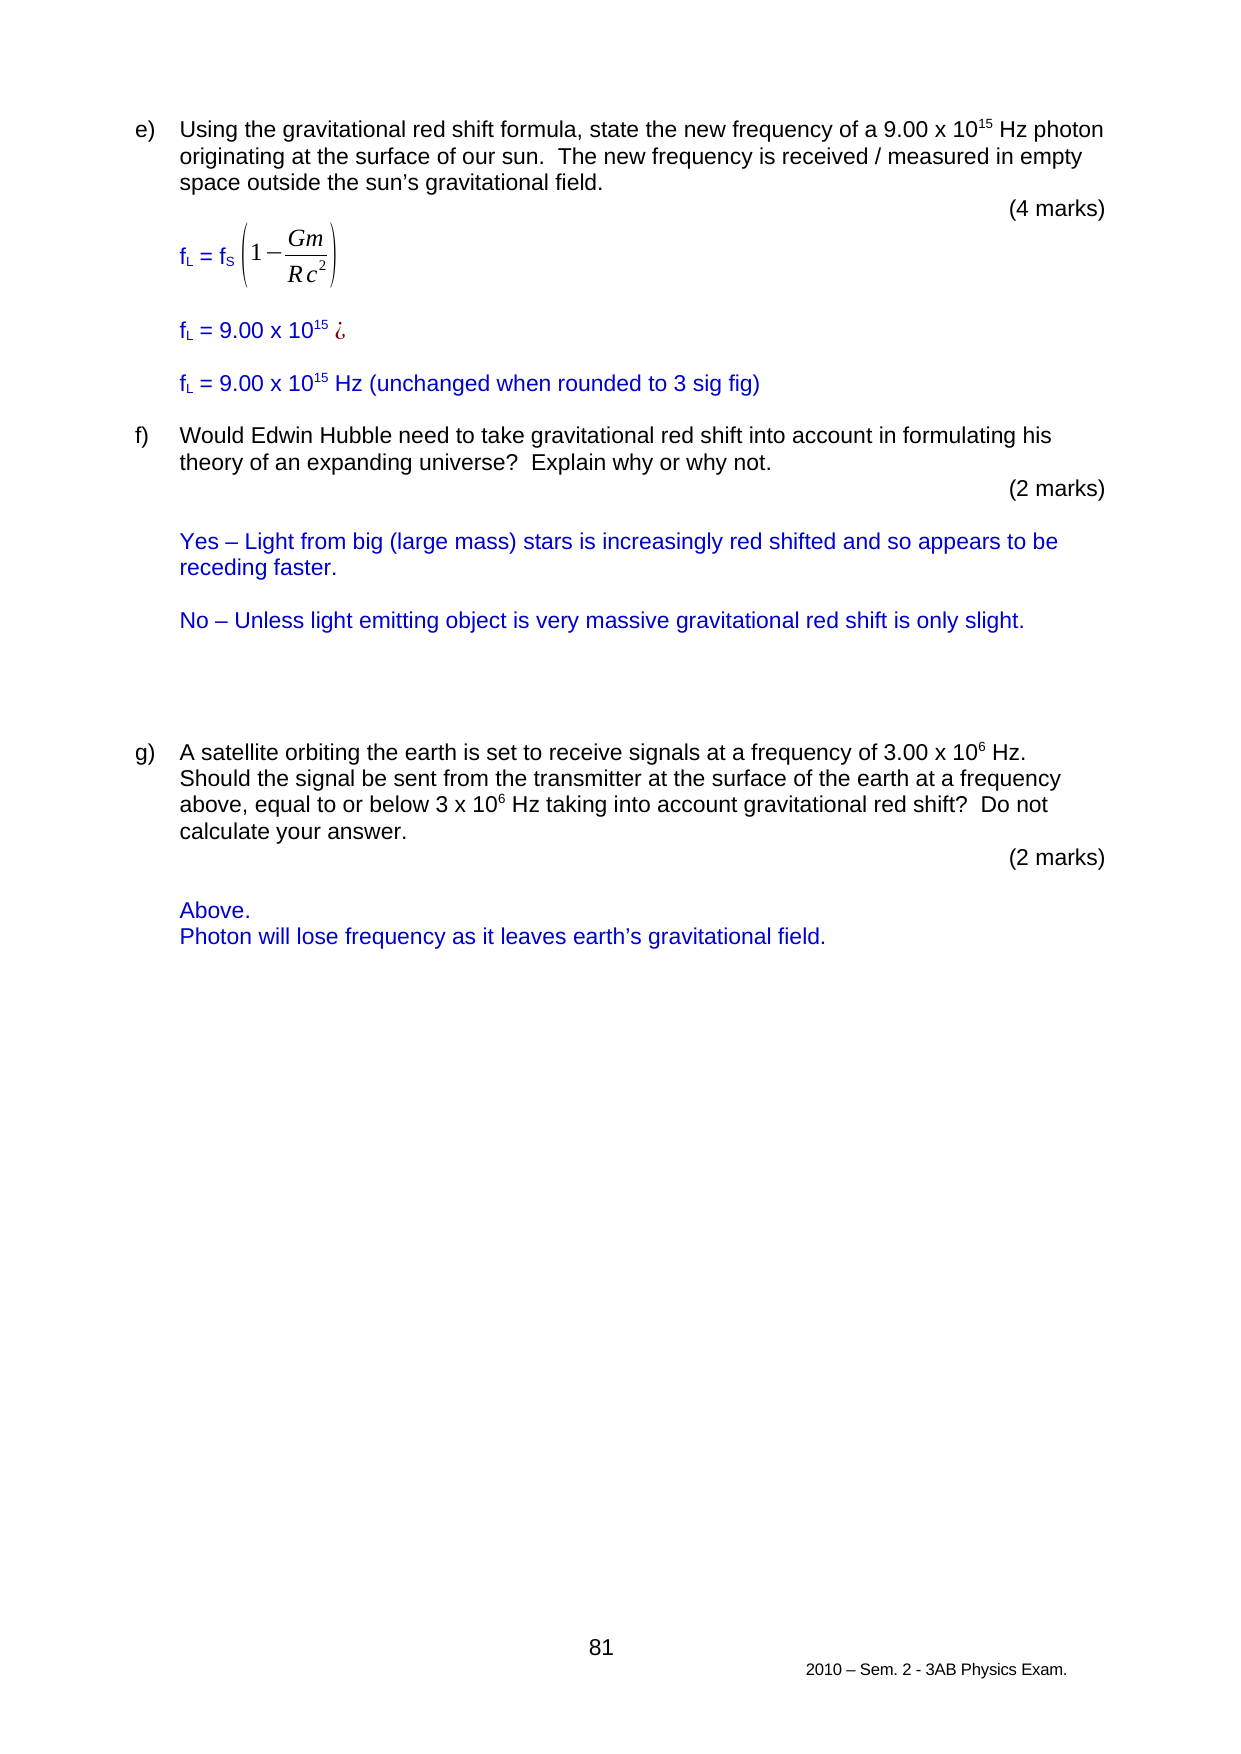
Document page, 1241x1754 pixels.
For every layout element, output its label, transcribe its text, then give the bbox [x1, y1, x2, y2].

text Yes – Light from big (large mass) stars is increasingly red shifted and so appears to be receding faster. [179, 528, 1105, 581]
text Photon will lose frequency as it leaves earth’s gravitational field. [179, 923, 1105, 949]
text (4 marks) [135, 195, 1105, 222]
text f) Would Edwin Hubble need to take gravitational red shift into account in formulating his theory of an expanding universe? Explain why or why not. [135, 422, 1105, 475]
text (2 marks) [135, 844, 1105, 870]
text g) A satellite orbiting the earth is set to receive signals at a frequency of 3.00 x 106 Hz. Should the signal be sent from the transmitter at the surface of the earth at a frequency above, equal to or below 3 x 106 Hz taking into account gravitational red shift? Do not calculate your answer. [135, 739, 1105, 844]
text (2 marks) [135, 475, 1105, 501]
text fL = fS [179, 222, 1105, 291]
text e) Using the gravitational red shift formula, state the new frequency of a 9.00 x 1015 Hz photon originating at the surface of our sun. The new frequency is received / measured in empty space outside the sun’s gravitational field. [135, 116, 1105, 195]
text fL = 9.00 x 1015 Hz (unchanged when rounded to 3 sig fig) [179, 370, 1105, 396]
text Above. [179, 897, 1105, 923]
text No – Unless light emitting object is very massive gravitational red shift is only slight. [179, 607, 1105, 633]
text fL = 9.00 x 1015 [179, 317, 1105, 343]
